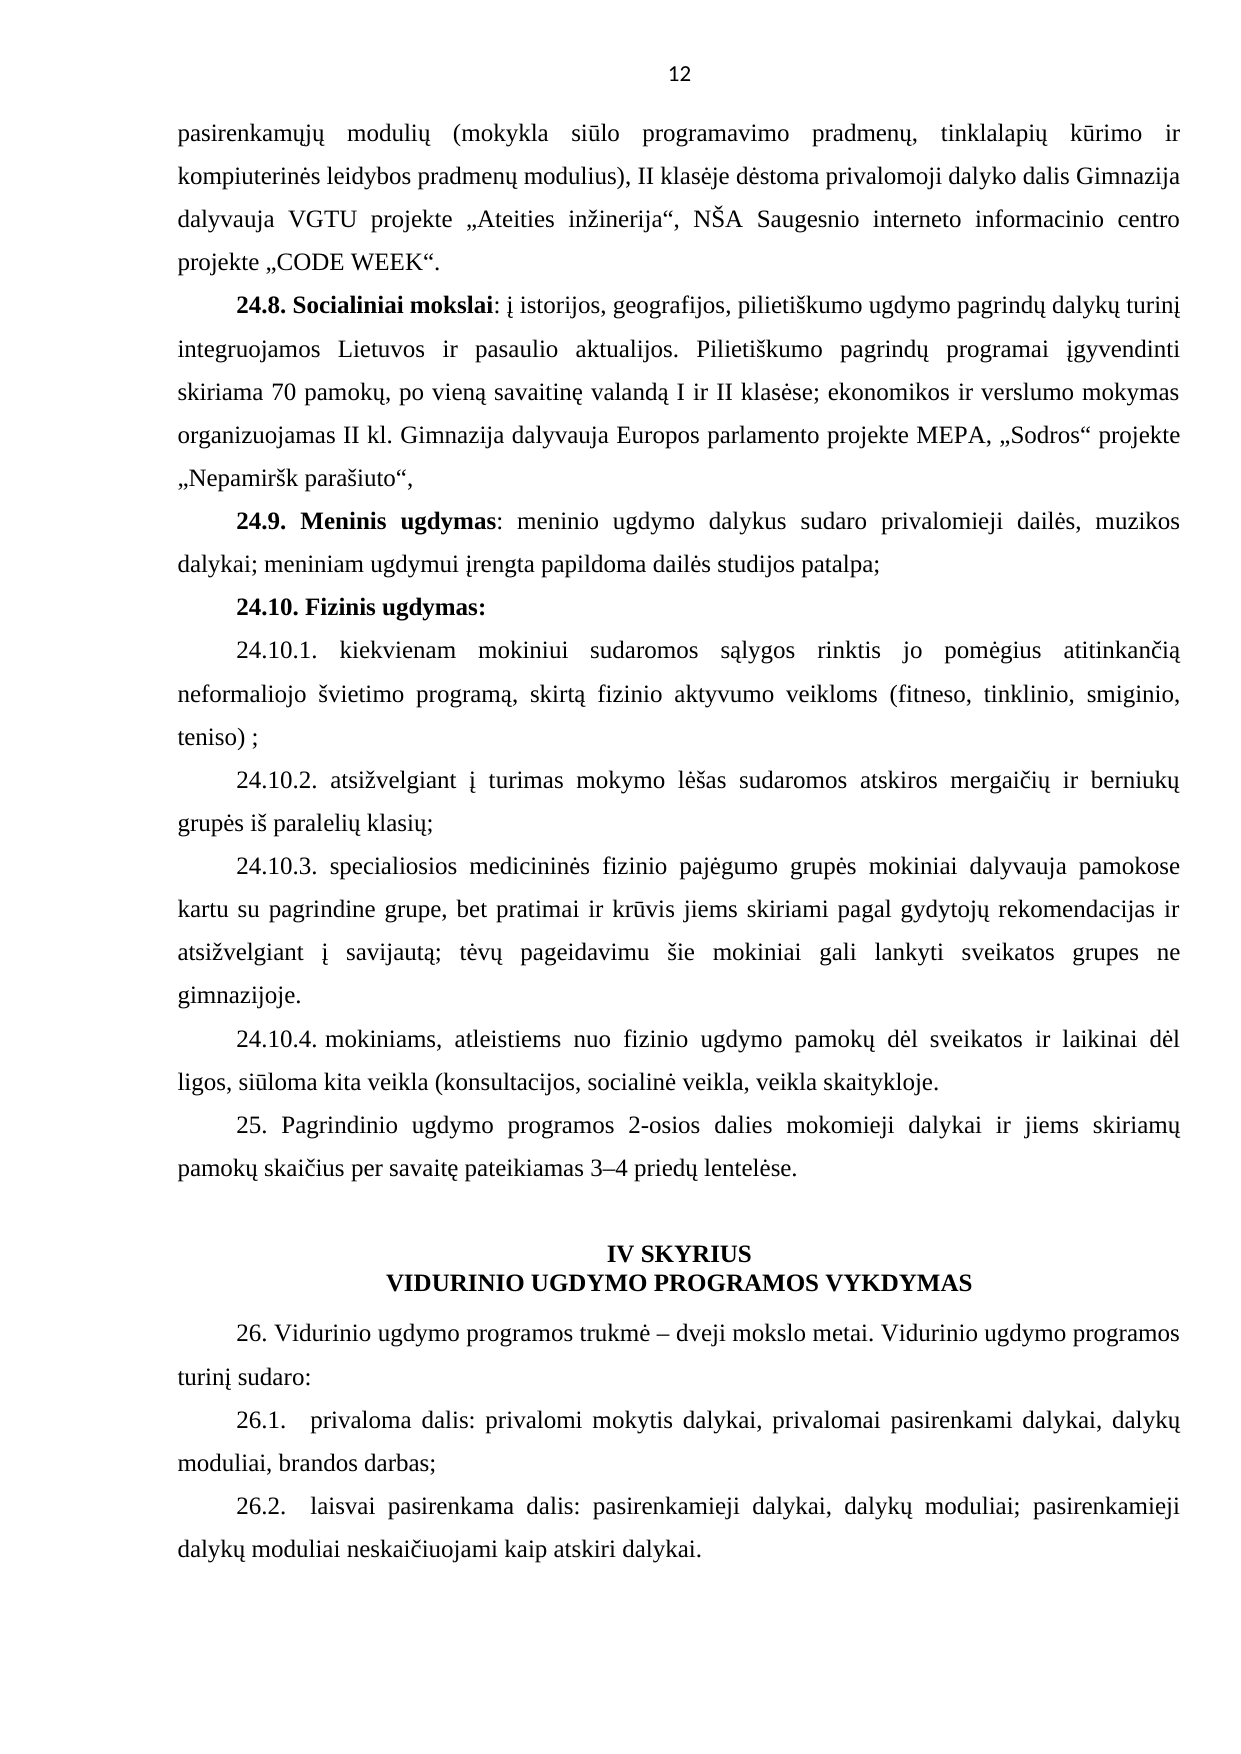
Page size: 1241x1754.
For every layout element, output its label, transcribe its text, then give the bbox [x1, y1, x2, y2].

text 24.10.4. mokiniams, atleistiems nuo fizinio ugdymo pamokų dėl sveikatos ir laikinai dėl ligos, siūloma kita veikla (konsultacijos, socialinė veikla, veikla skaitykloje. [177, 1024, 1181, 1096]
text 25. Pagrindinio ugdymo programos 2-osios dalies mokomieji dalykai ir jiems skiriamų pamokų skaičius per savaitę pateikiamas 3–4 priedų lentelėse. [177, 1110, 1181, 1182]
text 24.8. Socialiniai mokslai: į istorijos, geografijos, pilietiškumo ugdymo pagrindų dalykų turinį integruojamos Lietuvos ir pasaulio aktualijos. Pilietiškumo pagrindų programai įgyvendinti skiriama 70 pamokų, po vieną savaitinę valandą I ir II klasėse; ekonomikos ir verslumo mokymas organizuojamas II kl. Gimnazija dalyvauja Europos parlamento projekte MEPA, „Sodros“ projekte „Nepamiršk parašiuto“, [177, 291, 1181, 492]
text 24.10.2. atsižvelgiant į turimas mokymo lėšas sudaromos atskiros mergaičių ir berniukų grupės iš paralelių klasių; [177, 765, 1181, 837]
text 26.2. laisvai pasirenkama dalis: pasirenkamieji dalykai, dalykų moduliai; pasirenkamieji dalykų moduliai neskaičiuojami kaip atskiri dalykai. [177, 1491, 1181, 1563]
text 24.9. Meninis ugdymas: meninio ugdymo dalykus sudaro privalomieji dailės, muzikos dalykai; meniniam ugdymui įrengta papildoma dailės studijos patalpa; [177, 506, 1181, 578]
text VIDURINIO UGDYMO PROGRAMOS VYKDYMAS [177, 1268, 1181, 1297]
text 26. Vidurinio ugdymo programos trukmė – dveji mokslo metai. Vidurinio ugdymo programos turinį sudaro: [177, 1318, 1181, 1390]
text 24.10. Fizinis ugdymas: [177, 592, 1181, 621]
text 24.10.3. specialiosios medicininės fizinio pajėgumo grupės mokiniai dalyvauja pamokose kartu su pagrindine grupe, bet pratimai ir krūvis jiems skiriami pagal gydytojų rekomendacijas ir atsižvelgiant į savijautą; tėvų pageidavimu šie mokiniai gali lankyti sveikatos grupes ne gimnazijoje. [177, 851, 1181, 1009]
text 24.10.1. kiekvienam mokiniui sudaromos sąlygos rinktis jo pomėgius atitinkančią neformaliojo švietimo programą, skirtą fizinio aktyvumo veikloms (fitneso, tinklinio, smiginio, teniso) ; [177, 636, 1181, 751]
text IV SKYRIUS [177, 1239, 1181, 1268]
text 26.1. privaloma dalis: privalomi mokytis dalykai, privalomai pasirenkami dalykai, dalykų moduliai, brandos darbas; [177, 1405, 1181, 1477]
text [177, 118, 1181, 276]
